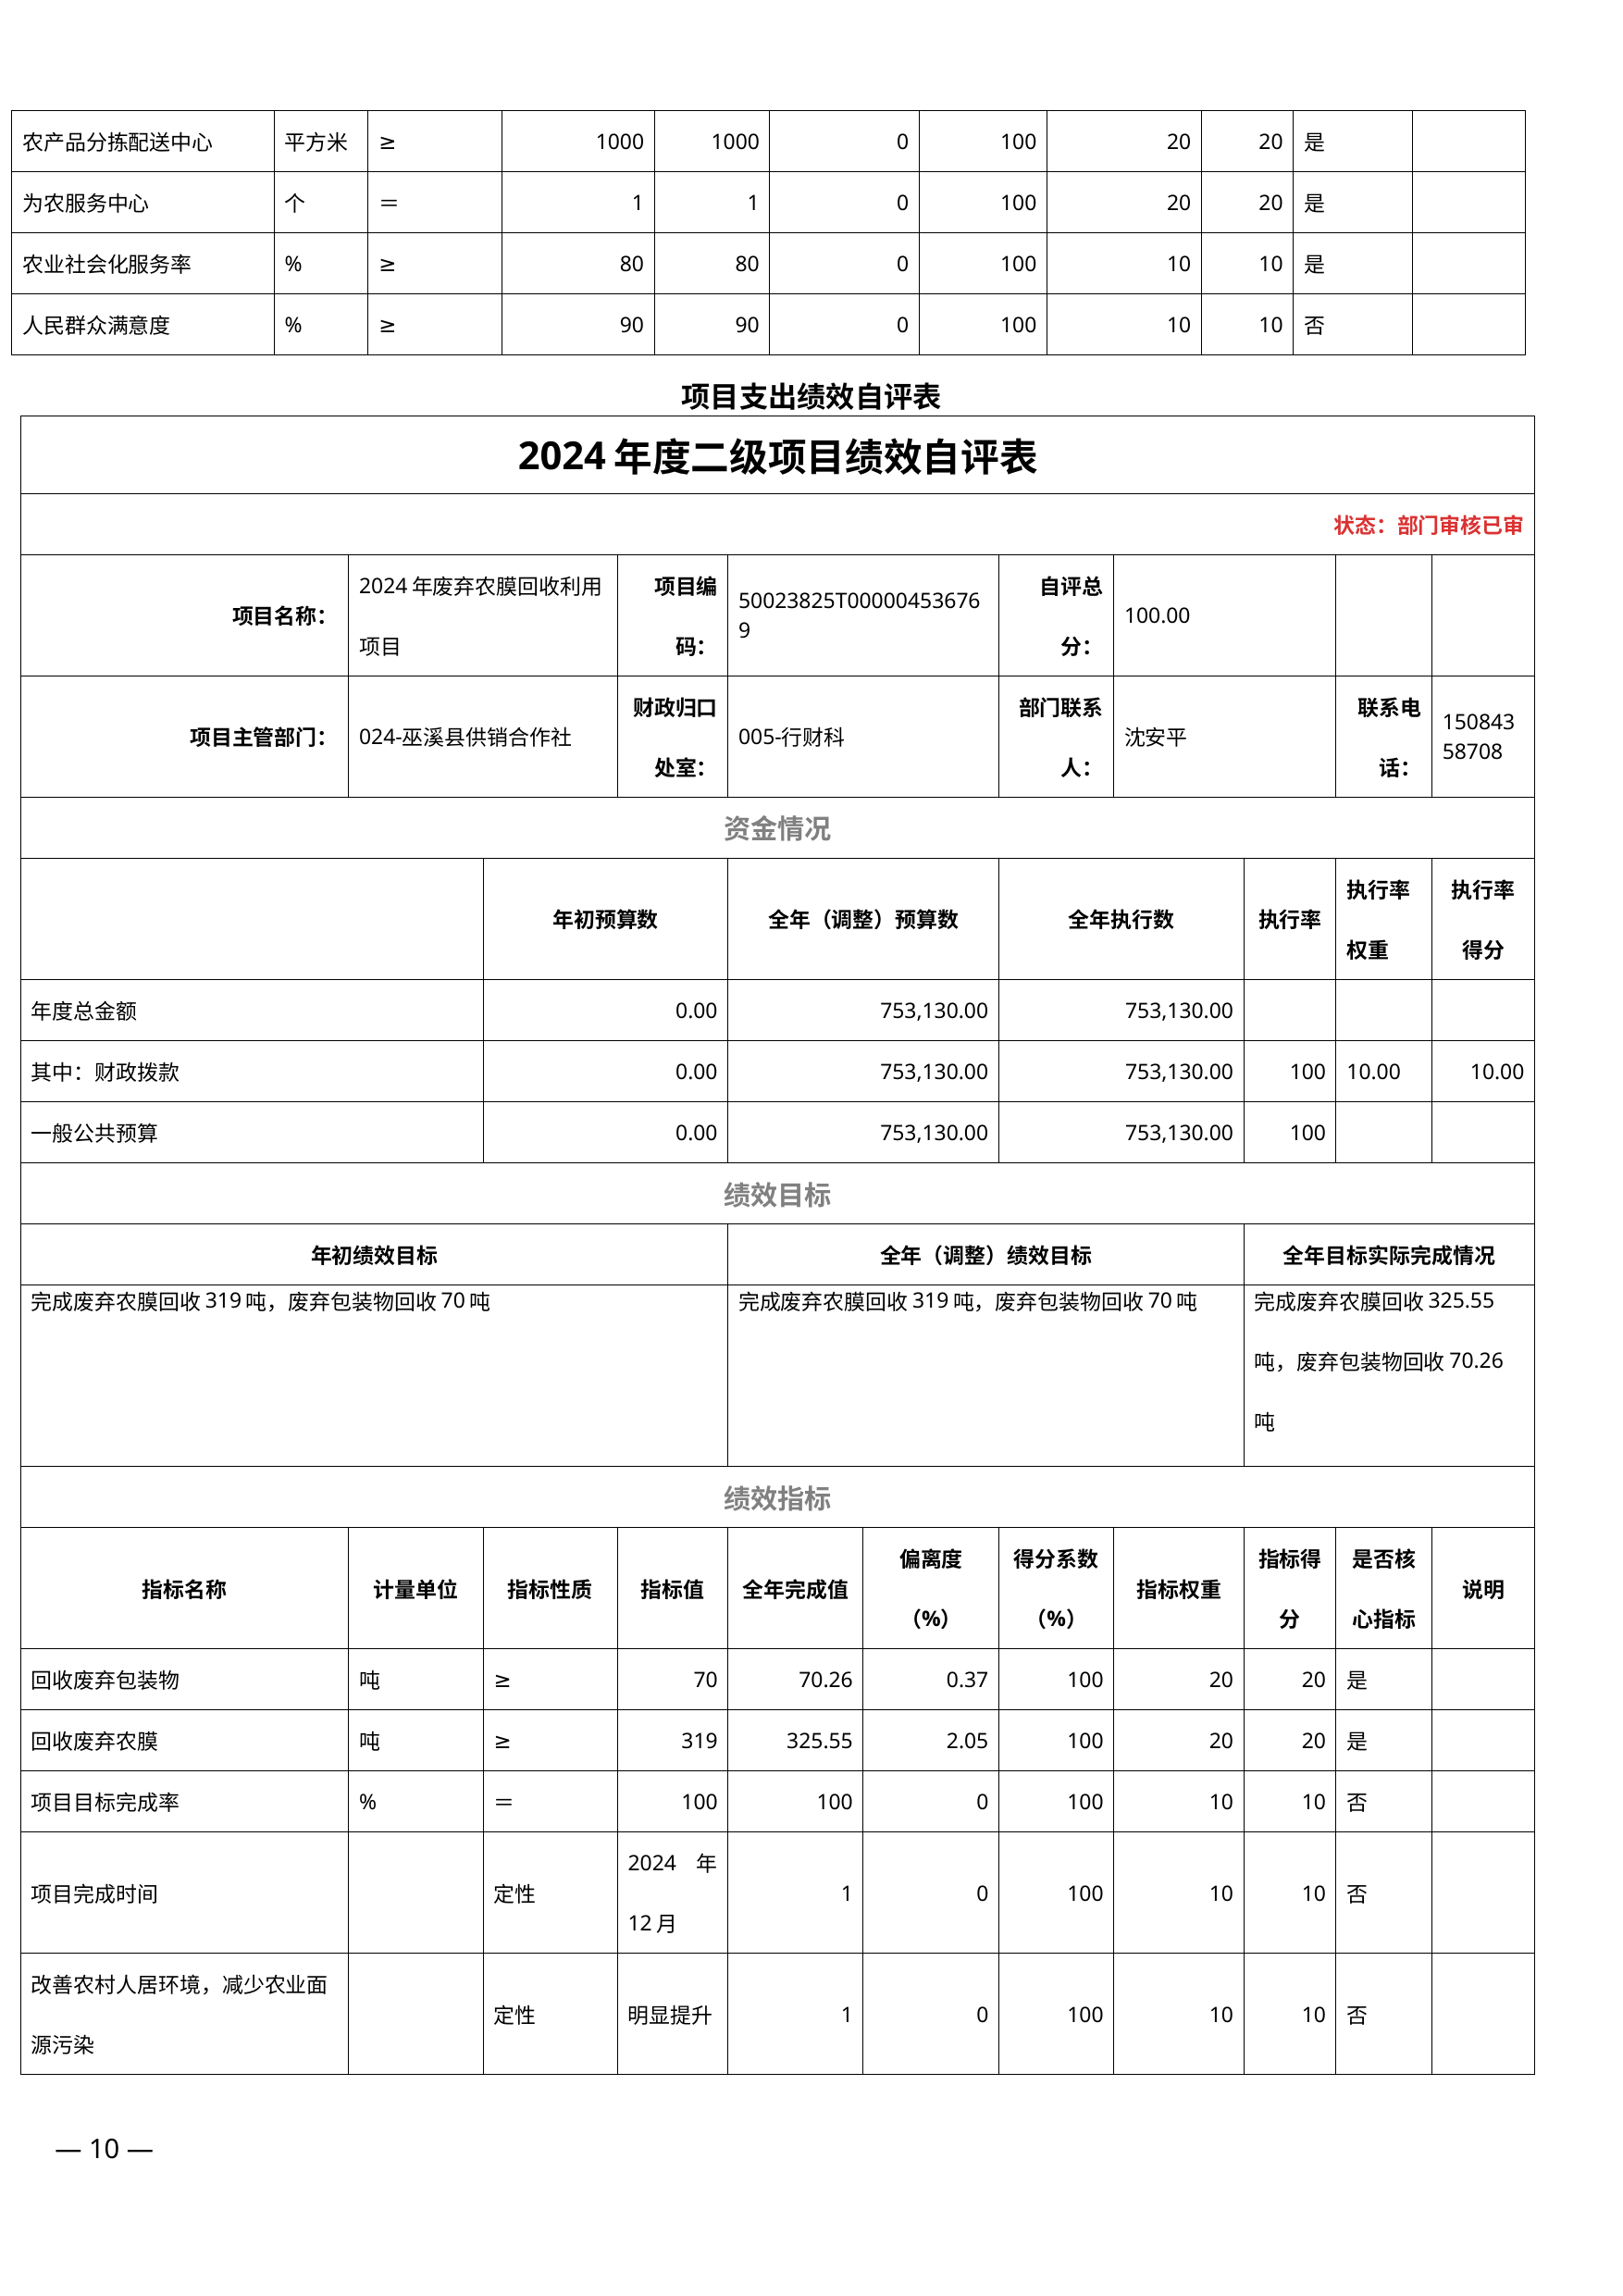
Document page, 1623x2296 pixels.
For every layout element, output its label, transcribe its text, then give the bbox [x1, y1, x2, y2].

table_cell [728, 1102, 863, 1162]
table_cell 全年（调整）预算数 [728, 859, 998, 979]
table_cell ＝ [368, 172, 502, 232]
table_cell 100 [920, 233, 1047, 293]
table_cell [1413, 294, 1525, 354]
table_cell 10 [1114, 1771, 1244, 1831]
table_cell 1000 [655, 111, 769, 171]
table_cell [1432, 1954, 1534, 2074]
table_cell 是 [1294, 233, 1412, 293]
table_cell 其中：财政拨款 [21, 1041, 349, 1101]
table_cell 024-巫溪县供销合作社 [349, 676, 617, 797]
table_cell 10 [1047, 233, 1201, 293]
table_cell 指标名称 [21, 1528, 348, 1648]
table_cell 一般公共预算 [21, 1102, 349, 1162]
table_cell 个 [275, 172, 367, 232]
table_cell 20 [1114, 1710, 1244, 1770]
table_cell 90 [502, 294, 654, 354]
table_cell 年度总金额 [21, 980, 349, 1040]
table_cell 定性 [484, 1832, 617, 1953]
table_cell [1336, 980, 1431, 1040]
table_cell [1413, 172, 1525, 232]
table_cell 1000 [502, 111, 654, 171]
table_cell 0 [863, 1832, 998, 1953]
table_cell 10 [1047, 294, 1201, 354]
table_cell 执行率 [1245, 859, 1335, 979]
table_cell 全年执行数 [999, 859, 1244, 979]
table_cell [349, 1832, 483, 1953]
table_cell 0.00 [617, 980, 727, 1040]
table_cell 20 [1245, 1649, 1335, 1709]
table_cell [999, 1041, 1113, 1101]
table_cell [728, 1041, 863, 1101]
table_cell [1336, 1102, 1431, 1162]
table_cell [1432, 1832, 1534, 1953]
table_cell % [349, 1771, 483, 1831]
table_cell 财政归口处室： [618, 676, 727, 797]
table_cell 农业社会化服务率 [12, 233, 274, 293]
table_cell 年初预算数 [484, 859, 727, 979]
table_cell 90 [655, 294, 769, 354]
table_cell 人民群众满意度 [12, 294, 274, 354]
table_cell 70 [618, 1649, 727, 1709]
table_cell 100 [1245, 1041, 1335, 1101]
table_cell [1413, 233, 1525, 293]
table_cell 计量单位 [349, 1528, 483, 1648]
table_cell 是 [1294, 172, 1412, 232]
table_cell 否 [1336, 1832, 1431, 1953]
table_cell 完成废弃农膜回收319吨，废弃包装物回收70吨 [21, 1285, 727, 1466]
table_cell 全年完成值 [728, 1528, 862, 1648]
table_cell 0 [770, 294, 919, 354]
table_cell 100 [999, 1954, 1113, 2074]
table_cell 全年（调整）绩效目标 [728, 1224, 1244, 1285]
table_cell 10 [1245, 1832, 1335, 1953]
table_cell 753,130.00 [1114, 1041, 1244, 1101]
table_cell [1336, 555, 1431, 675]
table_cell 2024年废弃农膜回收利用项目 [349, 555, 617, 675]
table_cell 20 [1202, 111, 1293, 171]
table_cell 100 [999, 1771, 1113, 1831]
table_cell 100 [728, 1771, 862, 1831]
table_cell 10 [1202, 233, 1293, 293]
table_cell ≥ [484, 1710, 617, 1770]
table_cell 100 [920, 111, 1047, 171]
table_cell 否 [1336, 1954, 1431, 2074]
table_cell 20 [1245, 1710, 1335, 1770]
table_cell [999, 980, 1113, 1040]
table_cell 联系电话： [1336, 676, 1431, 797]
table_cell 执行率得分 [1432, 859, 1534, 979]
table_cell 10 [1202, 294, 1293, 354]
table_cell [1413, 111, 1525, 171]
table_header 2024年度二级项目绩效自评表 [21, 416, 1534, 492]
table_cell 回收废弃包装物 [21, 1649, 348, 1709]
table_cell [484, 980, 617, 1040]
table_cell 100 [618, 1771, 727, 1831]
table_cell 指标值 [618, 1528, 727, 1648]
table_cell [21, 859, 483, 979]
table_cell [1432, 555, 1534, 675]
table_cell 改善农村人居环境，减少农业面源污染 [21, 1954, 348, 2074]
table_cell 指标得分 [1245, 1528, 1335, 1648]
table_cell [484, 1102, 617, 1162]
table_cell 753,130.00 [863, 1041, 998, 1101]
table_cell 20 [1202, 172, 1293, 232]
table_cell 项目目标完成率 [21, 1771, 348, 1831]
table_cell 绩效指标 [21, 1467, 1534, 1527]
table_cell 完成废弃农膜回收319吨，废弃包装物回收70吨 [728, 1285, 1244, 1466]
table_cell [1432, 980, 1534, 1040]
table_cell 项目完成时间 [21, 1832, 348, 1953]
table_cell 1 [728, 1954, 862, 2074]
table_cell 10 [1245, 1954, 1335, 2074]
table_cell 回收废弃农膜 [21, 1710, 348, 1770]
table_cell ≥ [368, 233, 502, 293]
table_cell 753,130.00 [863, 1102, 998, 1162]
table_cell 为农服务中心 [12, 172, 274, 232]
table_cell [349, 1102, 483, 1162]
table_cell 100 [999, 1710, 1113, 1770]
table_cell 0.37 [863, 1649, 998, 1709]
table_cell 指标性质 [484, 1528, 617, 1648]
table_cell [349, 1954, 483, 2074]
table_cell 1 [502, 172, 654, 232]
table_cell [999, 1102, 1113, 1162]
table_cell % [275, 233, 367, 293]
table_cell [349, 980, 483, 1040]
table_cell ≥ [368, 111, 502, 171]
table_cell 50023825T000004536769 [728, 555, 998, 675]
table_cell [728, 980, 863, 1040]
table_cell 项目编码： [618, 555, 727, 675]
table_cell 0.00 [617, 1041, 727, 1101]
table_cell [484, 1041, 617, 1101]
table_cell 0.00 [617, 1102, 727, 1162]
table_cell 753,130.00 [1114, 980, 1244, 1040]
table_cell 80 [655, 233, 769, 293]
table_cell [1432, 1710, 1534, 1770]
table_cell 说明 [1432, 1528, 1534, 1648]
table_cell 319 [618, 1710, 727, 1770]
table_cell 100 [999, 1832, 1113, 1953]
table_cell 得分系数（%） [999, 1528, 1113, 1648]
table_cell 项目名称： [21, 555, 348, 675]
table_cell 部门联系人： [999, 676, 1113, 797]
table_cell 明显提升 [618, 1954, 727, 2074]
table_cell 平方米 [275, 111, 367, 171]
table_cell 年初绩效目标 [21, 1224, 727, 1285]
table_cell 1 [728, 1832, 862, 1953]
table_cell 753,130.00 [1114, 1102, 1244, 1162]
table_cell 沈安平 [1114, 676, 1335, 797]
table_cell 15084358708 [1432, 676, 1534, 797]
table_cell 0 [770, 111, 919, 171]
table_cell 全年目标实际完成情况 [1245, 1224, 1534, 1285]
table_cell 100 [999, 1649, 1113, 1709]
table_cell 指标权重 [1114, 1528, 1244, 1648]
table_cell 资金情况 [21, 798, 1534, 858]
table_cell 70.26 [728, 1649, 862, 1709]
table_cell 0 [863, 1954, 998, 2074]
table_cell 项目主管部门： [21, 676, 348, 797]
table_cell 定性 [484, 1954, 617, 2074]
table_cell ≥ [484, 1649, 617, 1709]
table_cell 1 [655, 172, 769, 232]
table_cell 执行率权重 [1336, 859, 1431, 979]
table_cell 100 [920, 172, 1047, 232]
table_cell 2024年12月 [618, 1832, 727, 1953]
table_cell 100 [1245, 1102, 1335, 1162]
table_cell 绩效目标 [21, 1163, 1534, 1223]
table_cell 是否核心指标 [1336, 1528, 1431, 1648]
table_cell 005-行财科 [728, 676, 998, 797]
table_cell 10 [1245, 1771, 1335, 1831]
table_cell 偏离度（%） [863, 1528, 998, 1648]
table_cell 吨 [349, 1649, 483, 1709]
table_cell 0 [770, 172, 919, 232]
table_cell 10 [1114, 1832, 1244, 1953]
table_cell 是 [1336, 1710, 1431, 1770]
table_cell ＝ [484, 1771, 617, 1831]
table_cell % [275, 294, 367, 354]
table_cell 100 [920, 294, 1047, 354]
table_cell 2.05 [863, 1710, 998, 1770]
table_cell 0 [863, 1771, 998, 1831]
table_cell 80 [502, 233, 654, 293]
table_cell [1245, 980, 1335, 1040]
table_cell 是 [1294, 111, 1412, 171]
table_cell 否 [1336, 1771, 1431, 1831]
table_cell 是 [1336, 1649, 1431, 1709]
table_cell ≥ [368, 294, 502, 354]
table_cell 10.00 [1432, 1041, 1534, 1101]
table_cell 自评总分： [999, 555, 1113, 675]
table_cell 完成废弃农膜回收325.55吨，废弃包装物回收70.26吨 [1245, 1285, 1534, 1466]
table_cell 100.00 [1114, 555, 1335, 675]
table_cell [1432, 1102, 1534, 1162]
table_cell [1432, 1649, 1534, 1709]
table_cell 否 [1294, 294, 1412, 354]
table_cell 20 [1047, 111, 1201, 171]
table_cell 10.00 [1336, 1041, 1431, 1101]
table_cell 0 [770, 233, 919, 293]
table_cell 10 [1114, 1954, 1244, 2074]
table_cell 753,130.00 [863, 980, 998, 1040]
table_cell 吨 [349, 1710, 483, 1770]
table_cell 325.55 [728, 1710, 862, 1770]
table_cell 20 [1114, 1649, 1244, 1709]
text 项目支出绩效自评表 [55, 355, 1568, 416]
table_cell 状态：部门审核已审 [21, 494, 1534, 553]
table_cell [349, 1041, 483, 1101]
table_cell 农产品分拣配送中心 [12, 111, 274, 171]
table_cell [1432, 1771, 1534, 1831]
table_cell 20 [1047, 172, 1201, 232]
